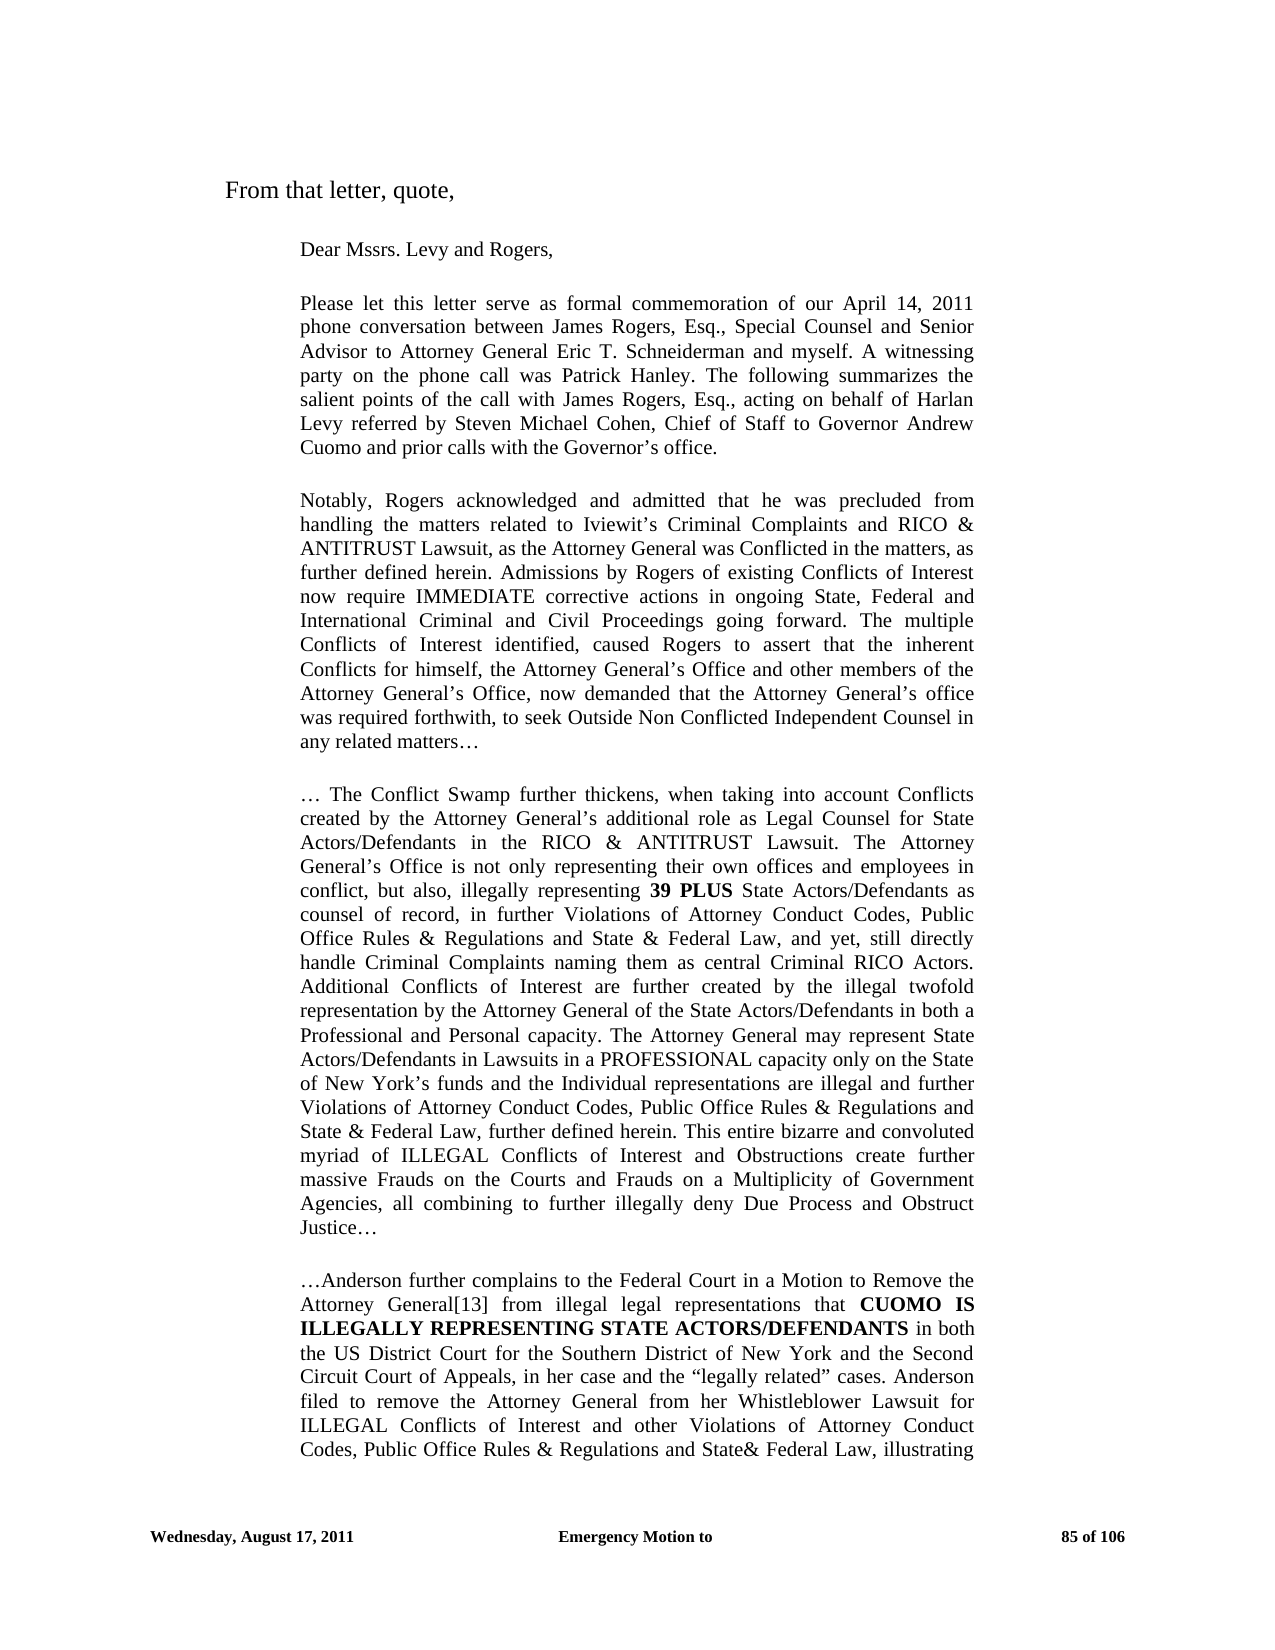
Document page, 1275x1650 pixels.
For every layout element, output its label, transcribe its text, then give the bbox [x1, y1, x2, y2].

text Notably, Rogers acknowledged and admitted that he was precluded from handling the matters related to Iviewit’s Criminal Complaints and RICO & ANTITRUST Lawsuit, as the Attorney General was Conflicted in the matters, as further defined herein. Admissions by Rogers of existing Conflicts of Interest now require IMMEDIATE corrective actions in ongoing State, Federal and International Criminal and Civil Proceedings going forward. The multiple Conflicts of Interest identified, caused Rogers to assert that the inherent Conflicts for himself, the Attorney General’s Office and other members of the Attorney General’s Office, now demanded that the Attorney General’s office was required forthwith, to seek Outside Non Conflicted Independent Counsel in any related matters… [300, 488, 975, 753]
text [300, 1268, 975, 1461]
text Dear Mssrs. Levy and Rogers, [300, 237, 975, 261]
text Please let this letter serve as formal commemoration of our April 14, 2011 phone conversation between James Rogers, Esq., Special Counsel and Senior Advisor to Attorney General Eric T. Schneiderman and myself. A witnessing party on the phone call was Patrick Hanley. The following summarizes the salient points of the call with James Rogers, Esq., acting on behalf of Harlan Levy referred by Steven Michael Cohen, Chief of Staff to Governor Andrew Cuomo and prior calls with the Governor’s office. [300, 290, 975, 459]
text From that letter, quote, [150, 175, 1125, 204]
text … The Conflict Swamp further thickens, when taking into account Conflicts created by the Attorney General’s additional role as Legal Counsel for State Actors/Defendants in the RICO & ANTITRUST Lawsuit. The Attorney General’s Office is not only representing their own offices and employees in conflict, but also, illegally representing 39 PLUS State Actors/Defendants as counsel of record, in further Violations of Attorney Conduct Codes, Public Office Rules & Regulations and State & Federal Law, and yet, still directly handle Criminal Complaints naming them as central Criminal RICO Actors. Additional Conflicts of Interest are further created by the illegal twofold representation by the Attorney General of the State Actors/Defendants in both a Professional and Personal capacity. The Attorney General may represent State Actors/Defendants in Lawsuits in a PROFESSIONAL capacity only on the State of New York’s funds and the Individual representations are illegal and further Violations of Attorney Conduct Codes, Public Office Rules & Regulations and State & Federal Law, further defined herein. This entire bizarre and convoluted myriad of ILLEGAL Conflicts of Interest and Obstructions create further massive Frauds on the Courts and Frauds on a Multiplicity of Government Agencies, all combining to further illegally deny Due Process and Obstruct Justice… [300, 782, 975, 1239]
